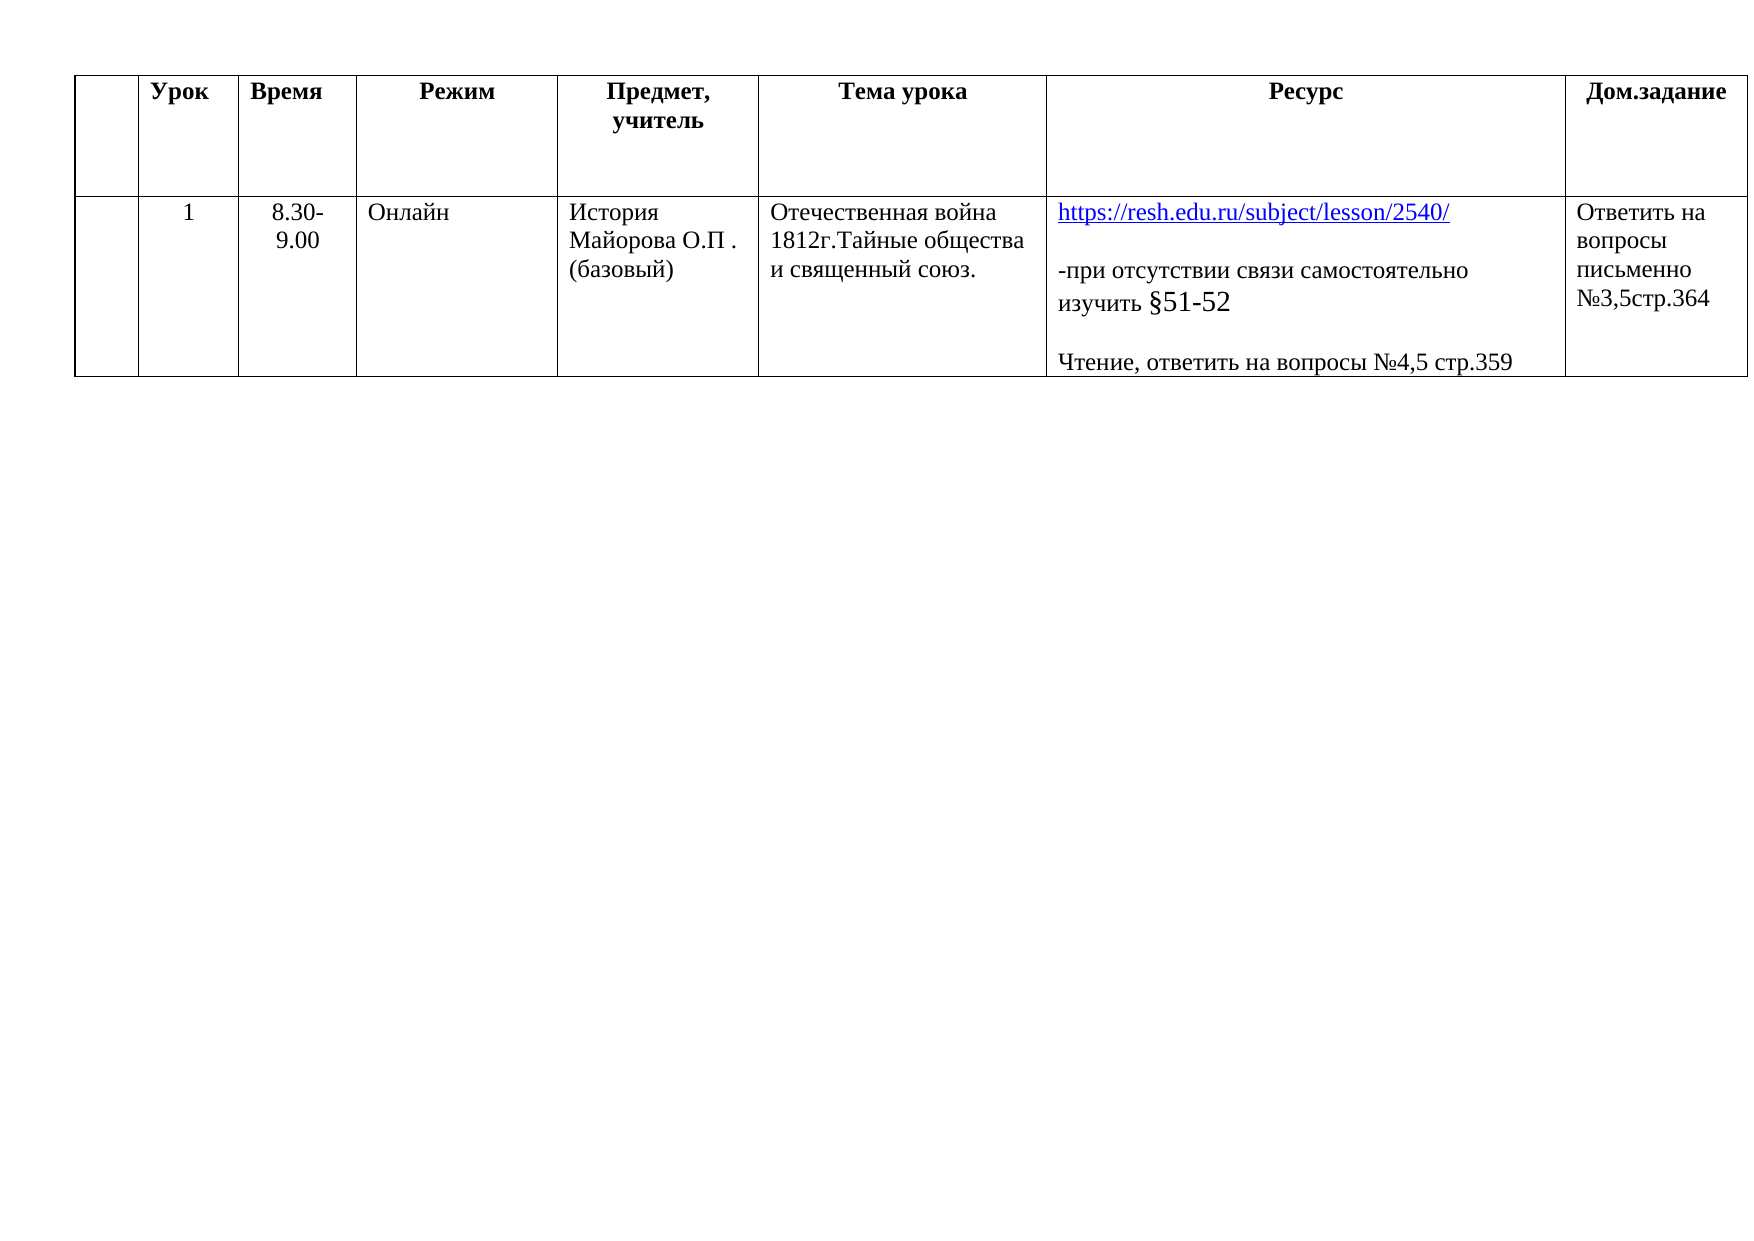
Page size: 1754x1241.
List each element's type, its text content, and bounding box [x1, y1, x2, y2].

table_cell https://resh.edu.ru/subject/lesson/2540/ -при отсутствии связи самостоятельно изучить §51-52 Чтение, ответить на вопросы №4,5 стр.359 [1047, 197, 1565, 376]
table_cell История Майорова О.П .(базовый) [558, 197, 758, 376]
table_header Режим [357, 76, 557, 196]
table_cell Отечественная война 1812г.Тайные общества и священный союз. [759, 197, 1046, 376]
table_header Ресурс [1047, 76, 1565, 196]
table_cell Онлайн [357, 197, 557, 376]
table_header Дом.задание [1566, 76, 1747, 196]
table_cell 1 [139, 197, 238, 376]
table_cell Ответить на вопросы письменно №3,5стр.364 [1566, 197, 1747, 376]
table_header Предмет, учитель [558, 76, 758, 196]
table_header Тема урока [759, 76, 1046, 196]
table_cell 8.30-9.00 [239, 197, 356, 376]
table_header Время [239, 76, 356, 196]
table_cell [76, 197, 138, 376]
table_header [76, 76, 138, 196]
table_header Урок [139, 76, 238, 196]
